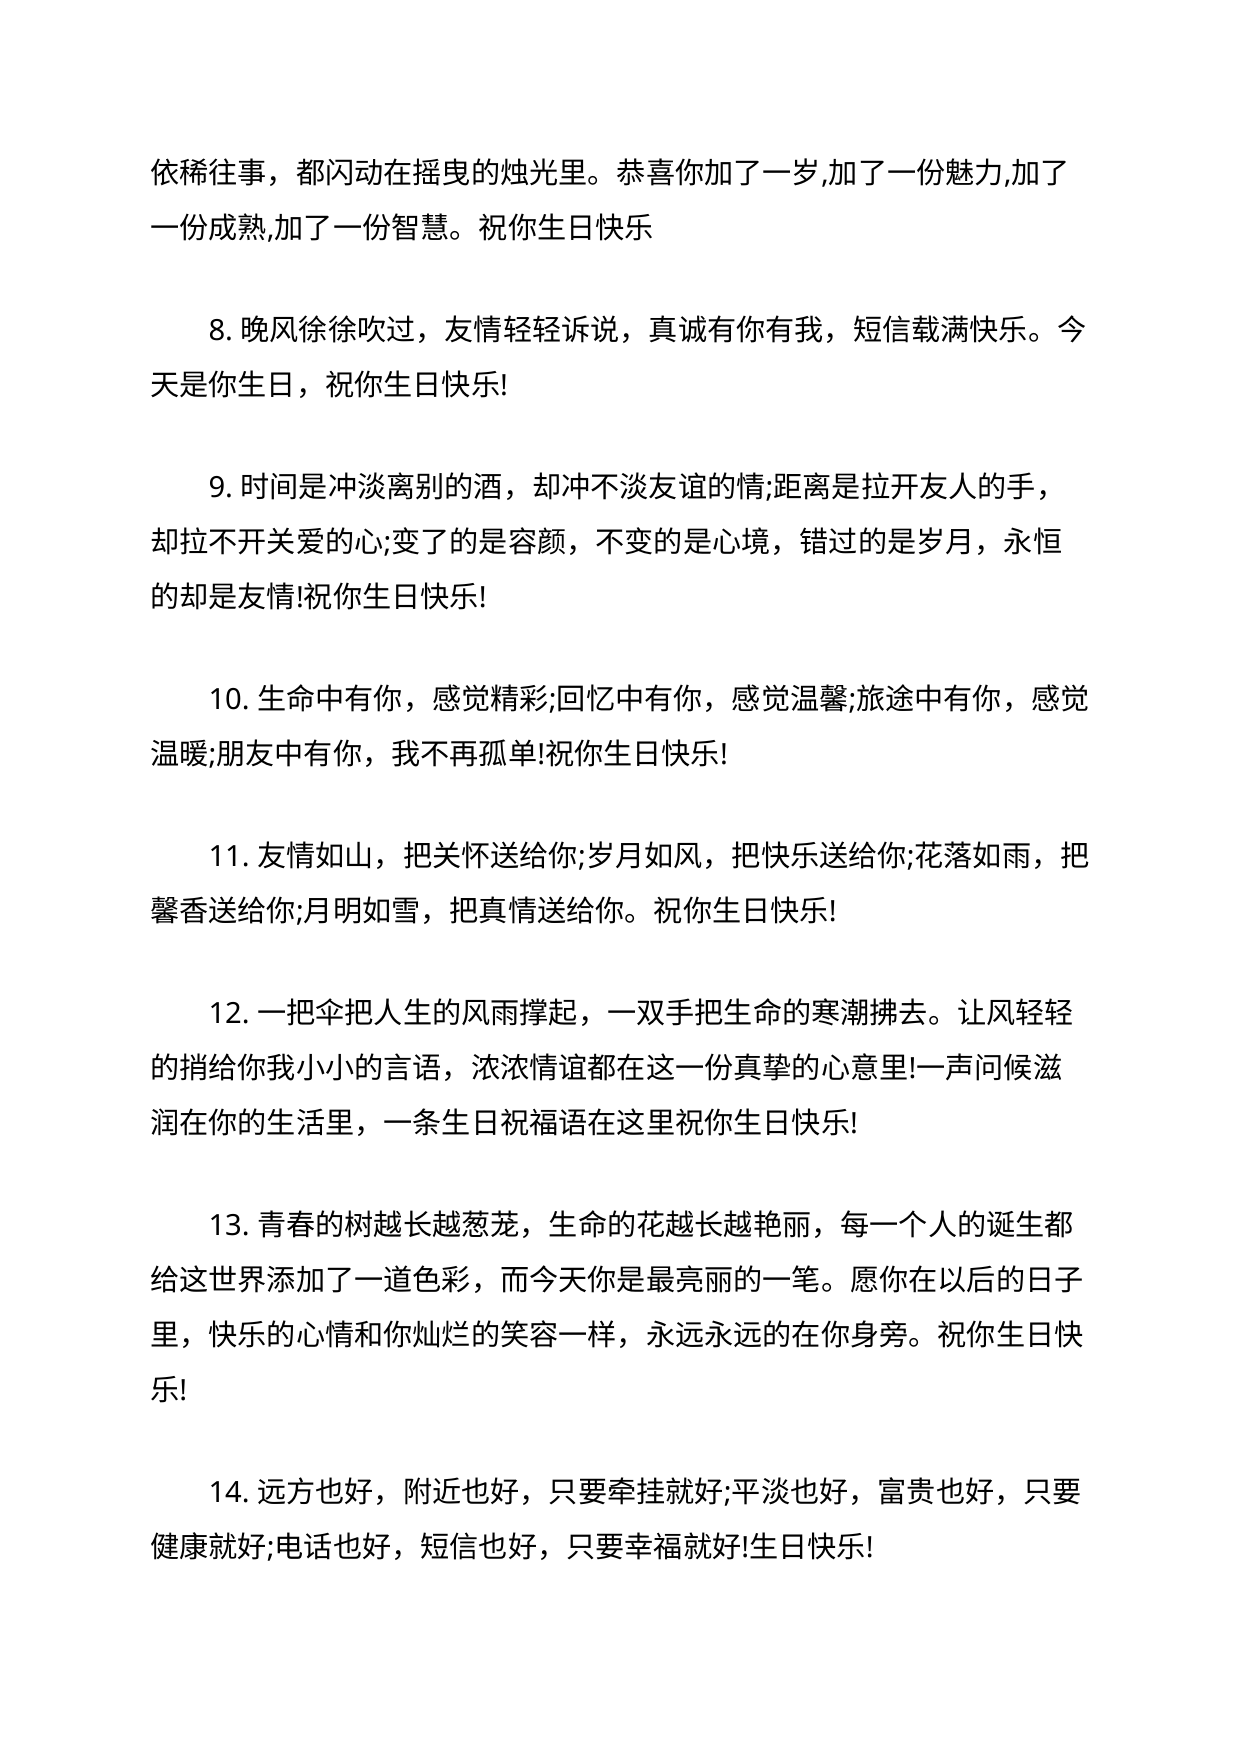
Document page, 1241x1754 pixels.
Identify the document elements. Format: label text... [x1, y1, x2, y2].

text 9. 时间是冲淡离别的酒，却冲不淡友谊的情;距离是拉开友人的手，却拉不开关爱的心;变了的是容颜，不变的是心境，错过的是岁月，永恒的却是友情!祝你生日快乐! [150, 464, 1090, 616]
text 10. 生命中有你，感觉精彩;回忆中有你，感觉温馨;旅途中有你，感觉温暖;朋友中有你，我不再孤单!祝你生日快乐! [150, 676, 1090, 773]
text 14. 远方也好，附近也好，只要牵挂就好;平淡也好，富贵也好，只要健康就好;电话也好，短信也好，只要幸福就好!生日快乐! [150, 1469, 1090, 1566]
text 13. 青春的树越长越葱茏，生命的花越长越艳丽，每一个人的诞生都给这世界添加了一道色彩，而今天你是最亮丽的一笔。愿你在以后的日子里，快乐的心情和你灿烂的笑容一样，永远永远的在你身旁。祝你生日快乐! [150, 1202, 1090, 1409]
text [150, 150, 1090, 247]
text 11. 友情如山，把关怀送给你;岁月如风，把快乐送给你;花落如雨，把馨香送给你;月明如雪，把真情送给你。祝你生日快乐! [150, 833, 1090, 930]
text 12. 一把伞把人生的风雨撑起，一双手把生命的寒潮拂去。让风轻轻的捎给你我小小的言语，浓浓情谊都在这一份真挚的心意里!一声问候滋润在你的生活里，一条生日祝福语在这里祝你生日快乐! [150, 990, 1090, 1142]
text 8. 晚风徐徐吹过，友情轻轻诉说，真诚有你有我，短信载满快乐。今天是你生日，祝你生日快乐! [150, 307, 1090, 404]
